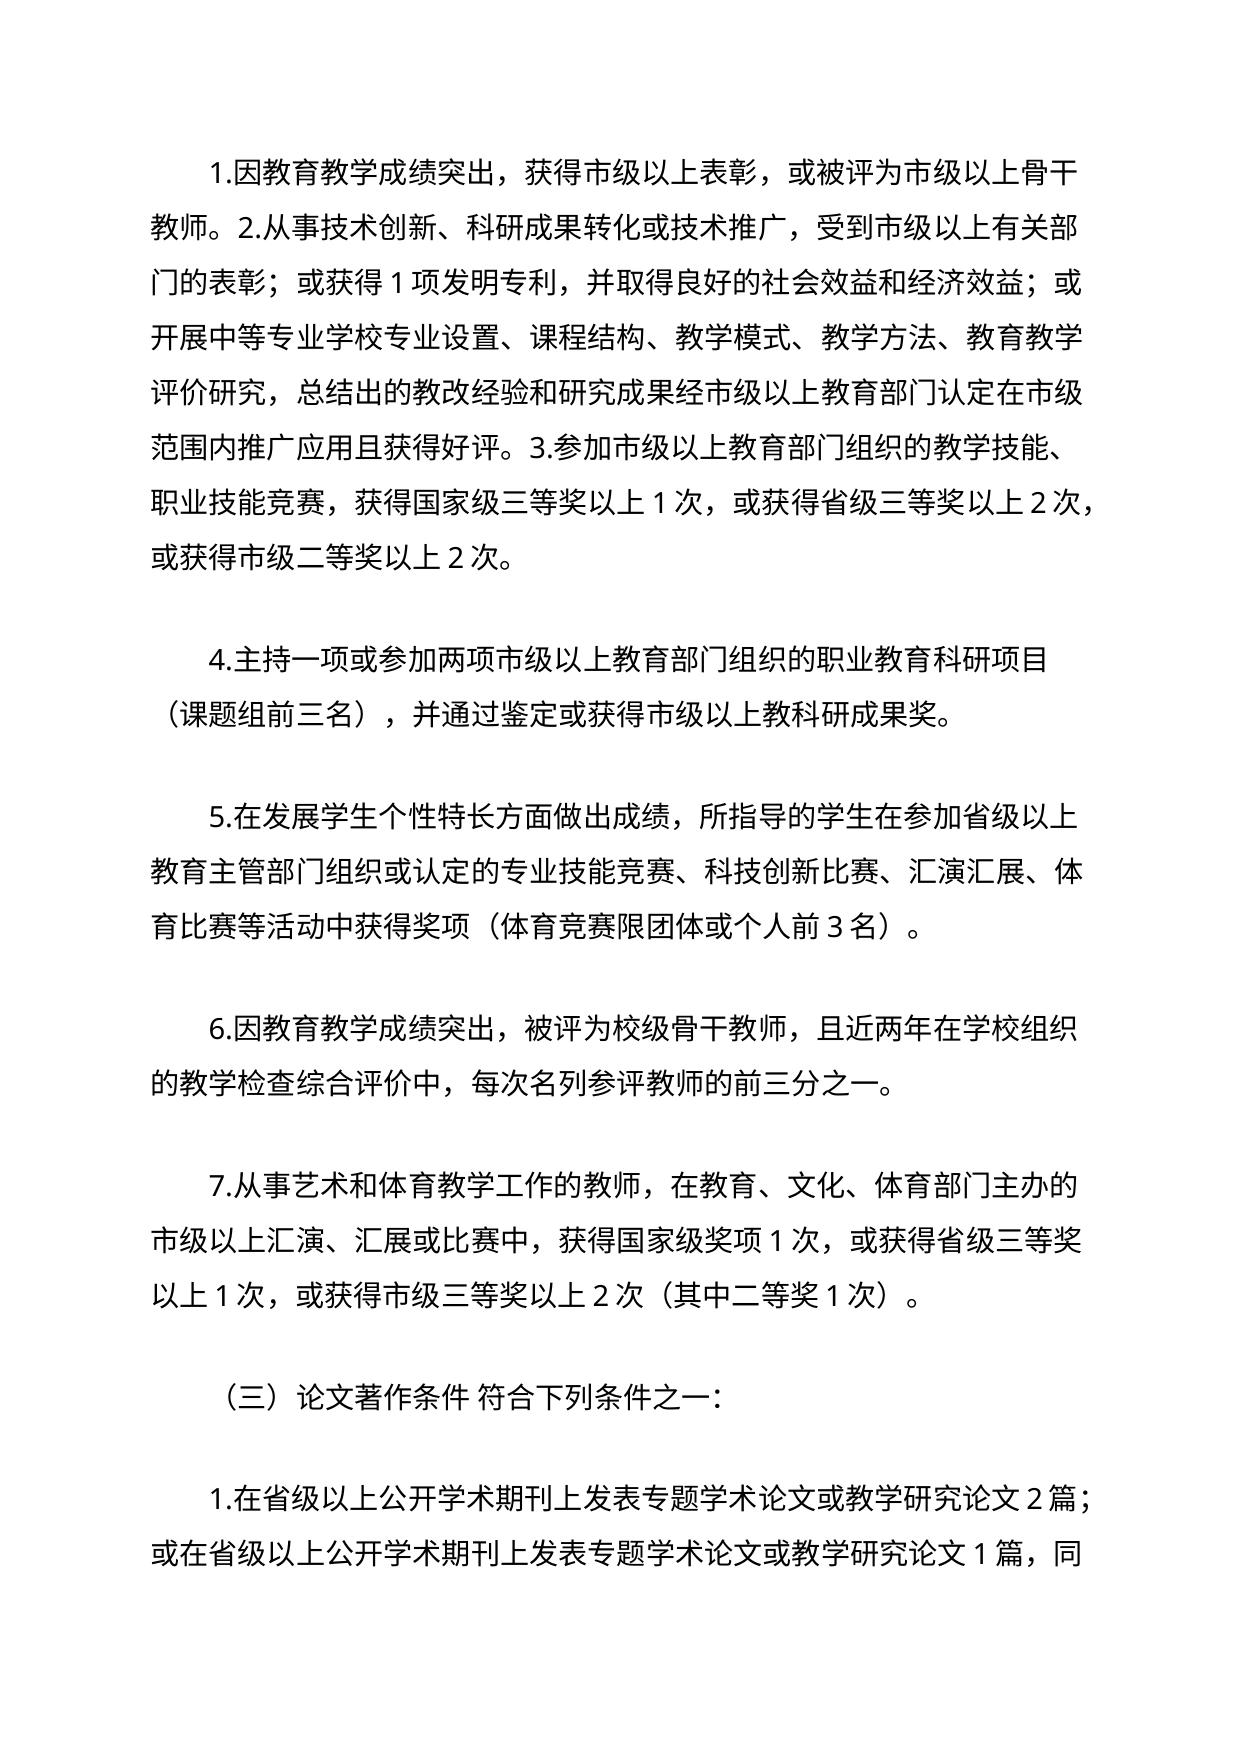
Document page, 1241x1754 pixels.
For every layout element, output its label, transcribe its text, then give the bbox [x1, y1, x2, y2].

text 6.因教育教学成绩突出，被评为校级骨干教师，且近两年在学校组织的教学检查综合评价中，每次名列参评教师的前三分之一。 [150, 1005, 1090, 1103]
text 1.因教育教学成绩突出，获得市级以上表彰，或被评为市级以上骨干教师。2.从事技术创新、科研成果转化或技术推广，受到市级以上有关部门的表彰；或获得1项发明专利，并取得良好的社会效益和经济效益；或开展中等专业学校专业设置、课程结构、教学模式、教学方法、教育教学评价研究，总结出的教改经验和研究成果经市级以上教育部门认定在市级范围内推广应用且获得好评。3.参加市级以上教育部门组织的教学技能、职业技能竞赛，获得国家级三等奖以上1次，或获得省级三等奖以上2次，或获得市级二等奖以上2次。 [150, 150, 1090, 577]
text 7.从事艺术和体育教学工作的教师，在教育、文化、体育部门主办的市级以上汇演、汇展或比赛中，获得国家级奖项1次，或获得省级三等奖以上1次，或获得市级三等奖以上2次（其中二等奖1次）。 [150, 1162, 1090, 1314]
text （三）论文著作条件 符合下列条件之一： [150, 1374, 1090, 1416]
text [150, 1476, 1090, 1573]
text 5.在发展学生个性特长方面做出成绩，所指导的学生在参加省级以上教育主管部门组织或认定的专业技能竞赛、科技创新比赛、汇演汇展、体育比赛等活动中获得奖项（体育竞赛限团体或个人前3名）。 [150, 793, 1090, 946]
text 4.主持一项或参加两项市级以上教育部门组织的职业教育科研项目（课题组前三名），并通过鉴定或获得市级以上教科研成果奖。 [150, 637, 1090, 734]
